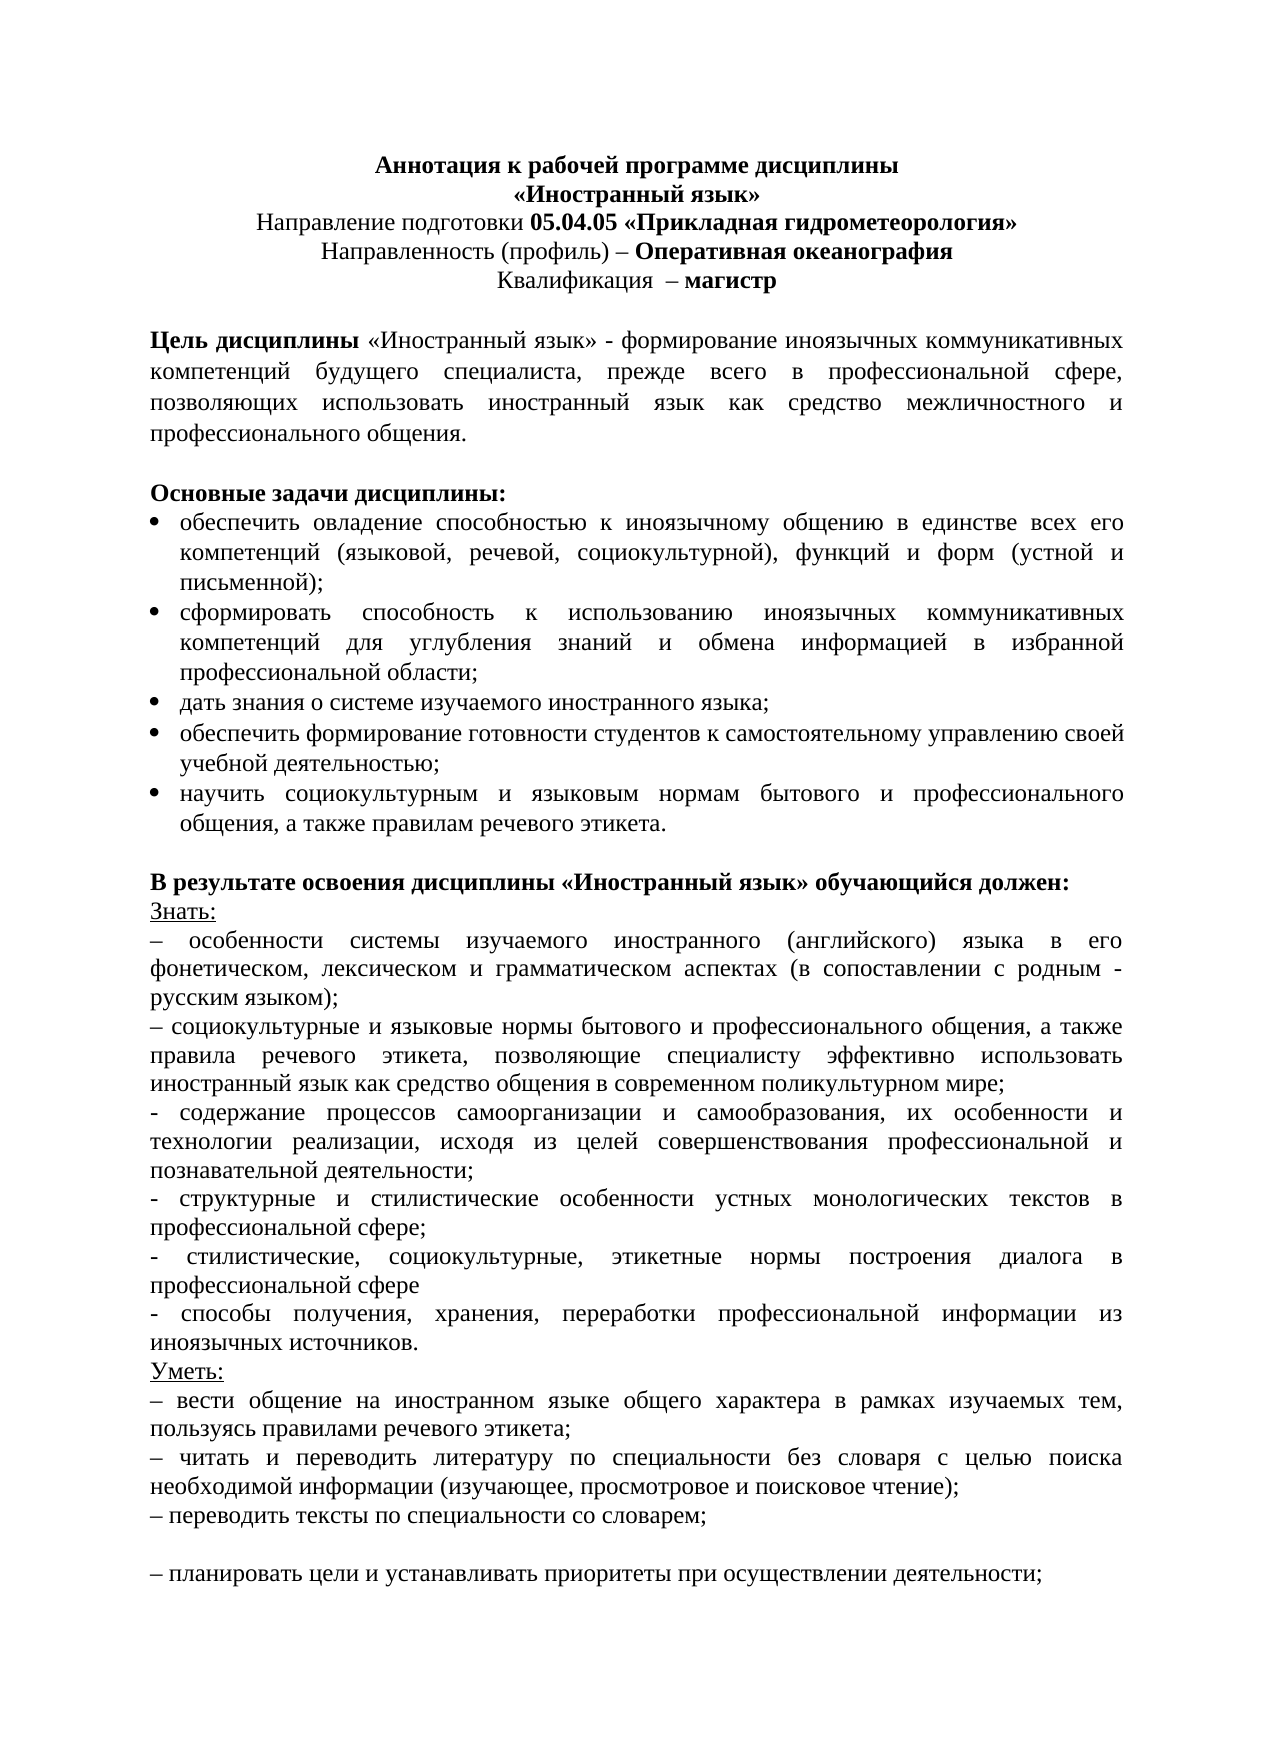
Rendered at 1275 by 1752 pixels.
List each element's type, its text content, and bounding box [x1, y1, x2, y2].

text – планировать цели и устанавливать приоритеты при осуществлении деятельности; [150, 1558, 1123, 1586]
text – особенности системы изучаемого иностранного (английского) языка в его фонетическом, лексическом и грамматическом аспектах (в сопоставлении с родным - русским языком); [150, 925, 1123, 1011]
list дать знания о системе изучаемого иностранного языка; [150, 687, 1125, 716]
list обеспечить овладение способностью к иноязычному общению в единстве всех его компетенций (языковой, речевой, социокультурной), функций и форм (устной и письменной); [150, 507, 1125, 596]
text - способы получения, хранения, переработки профессиональной информации из иноязычных источников. [150, 1298, 1123, 1356]
text – социокультурные и языковые нормы бытового и профессионального общения, а также правила речевого этикета, позволяющие специалисту эффективно использовать иностранный язык как средство общения в современном поликультурном мире; [150, 1011, 1123, 1097]
text Аннотация к рабочей программе дисциплины [150, 150, 1123, 179]
text В результате освоения дисциплины «Иностранный язык» обучающийся должен: [150, 867, 1123, 896]
text - содержание процессов самоорганизации и самообразования, их особенности и технологии реализации, исходя из целей совершенствования профессиональной и познавательной деятельности; [150, 1097, 1123, 1183]
text Уметь: [150, 1356, 1123, 1385]
text Направление подготовки 05.04.05 «Прикладная гидрометеорология» [150, 207, 1123, 236]
text - стилистические, социокультурные, этикетные нормы построения диалога в профессиональной сфере [150, 1241, 1123, 1298]
text – переводить тексты по специальности со словарем; [150, 1500, 1123, 1528]
list сформировать способность к использованию иноязычных коммуникативных компетенций для углубления знаний и обмена информацией в избранной профессиональной области; [150, 597, 1125, 686]
list обеспечить формирование готовности студентов к самостоятельному управлению своей учебной деятельностью; [150, 718, 1125, 776]
text – читать и переводить литературу по специальности без словаря с целью поиска необходимой информации (изучающее, просмотровое и поисковое чтение); [150, 1442, 1123, 1500]
text Цель дисциплины «Иностранный язык» - формирование иноязычных коммуникативных компетенций будущего специалиста, прежде всего в профессиональной сфере, позволяющих использовать иностранный язык как средство межличностного и профессионального общения. [150, 325, 1123, 447]
text – вести общение на иностранном языке общего характера в рамках изучаемых тем, пользуясь правилами речевого этикета; [150, 1385, 1123, 1442]
text Квалификация – магистр [150, 265, 1123, 294]
list научить социокультурным и языковым нормам бытового и профессионального общения, а также правилам речевого этикета. [150, 778, 1125, 837]
text Основные задачи дисциплины: [150, 478, 1123, 507]
text - структурные и стилистические особенности устных монологических текстов в профессиональной сфере; [150, 1183, 1123, 1241]
text Направленность (профиль) – Оперативная океанография [150, 236, 1123, 265]
text Знать: [150, 896, 1123, 925]
text «Иностранный язык» [150, 179, 1123, 207]
